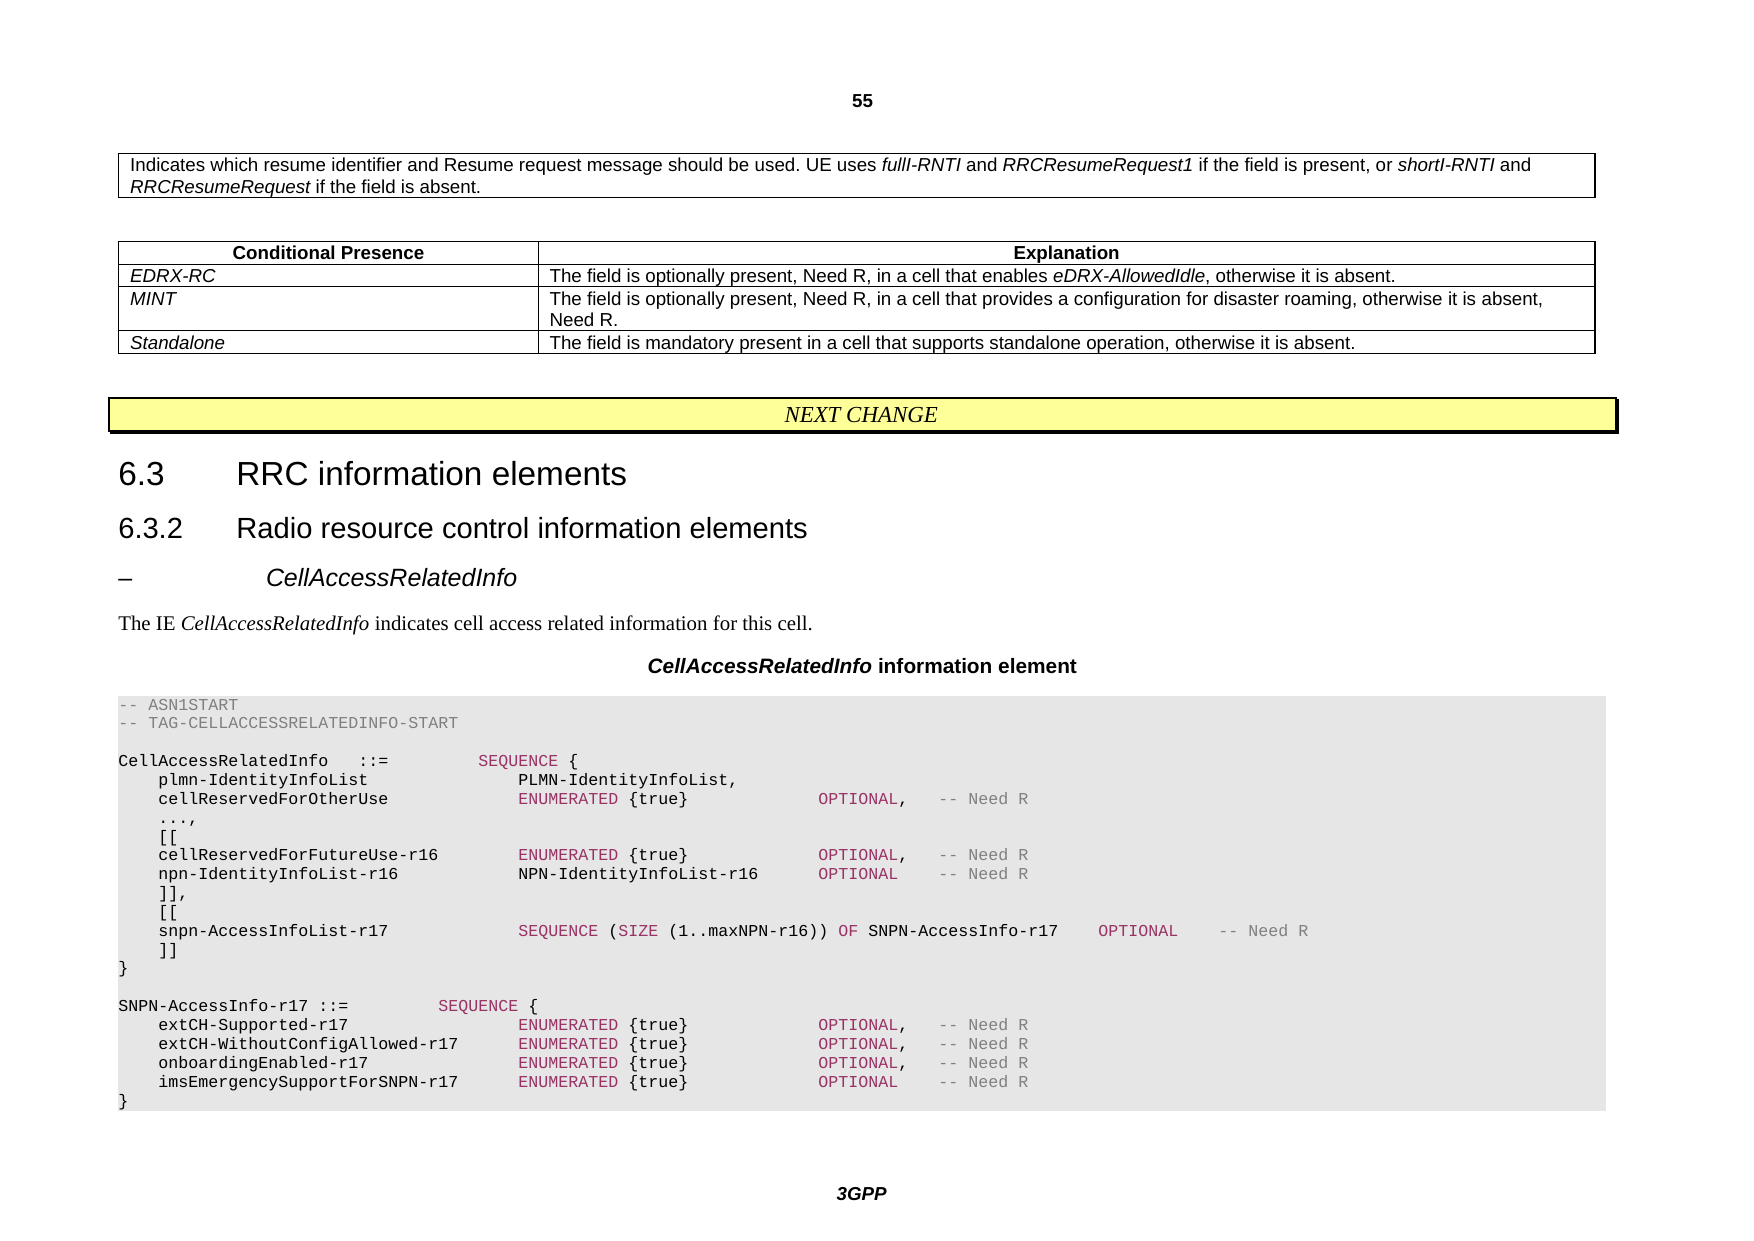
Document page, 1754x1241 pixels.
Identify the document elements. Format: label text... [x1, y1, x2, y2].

text onboardingEnabled-r17 ENUMERATED {true} OPTIONAL, -- Need R [118, 1054, 1606, 1073]
text [[ [118, 828, 1606, 847]
table_cell The field is optionally present, Need R, in a cell that enables eDRX-AllowedIdle, otherwise it is absent. [539, 265, 1594, 286]
table_header Conditional Presence [119, 242, 538, 264]
table_cell Standalone [119, 331, 538, 353]
table_cell The field is mandatory present in a cell that supports standalone operation, otherwise it is absent. [539, 331, 1594, 353]
subtitle – CellAccessRelatedInfo [118, 563, 1606, 592]
text NEXT CHANGE [110, 399, 1615, 430]
text snpn-AccessInfoList-r17 SEQUENCE (SIZE (1..maxNPN-r16)) OF SNPN-AccessInfo-r17 OPTIONAL -- Need R [118, 922, 1606, 941]
text } [118, 960, 1606, 979]
subtitle 6.3 RRC information elements [118, 454, 1606, 492]
table_cell MINT [119, 287, 538, 330]
table_cell The field is optionally present, Need R, in a cell that provides a configuration for disaster roaming, otherwise it is absent, Need R. [539, 287, 1594, 330]
text [[ [118, 903, 1606, 922]
text SNPN-AccessInfo-r17 ::= SEQUENCE { [118, 998, 1606, 1017]
text cellReservedForOtherUse ENUMERATED {true} OPTIONAL, -- Need R [118, 790, 1606, 809]
text extCH-WithoutConfigAllowed-r17 ENUMERATED {true} OPTIONAL, -- Need R [118, 1036, 1606, 1054]
subtitle 6.3.2 Radio resource control information elements [118, 511, 1606, 544]
text -- ASN1START [118, 696, 1606, 715]
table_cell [119, 154, 1594, 197]
text The IE CellAccessRelatedInfo indicates cell access related information for this cell. [118, 611, 1606, 635]
text ]], [118, 885, 1606, 903]
text cellReservedForFutureUse-r16 ENUMERATED {true} OPTIONAL, -- Need R [118, 847, 1606, 866]
text -- TAG-CELLACCESSRELATEDINFO-START [118, 715, 1606, 734]
text ..., [118, 809, 1606, 828]
text CellAccessRelatedInfo ::= SEQUENCE { [118, 753, 1606, 772]
text npn-IdentityInfoList-r16 NPN-IdentityInfoList-r16 OPTIONAL -- Need R [118, 866, 1606, 885]
text CellAccessRelatedInfo information element [118, 653, 1606, 677]
text } [118, 1092, 1606, 1111]
text extCH-Supported-r17 ENUMERATED {true} OPTIONAL, -- Need R [118, 1017, 1606, 1036]
text ]] [118, 941, 1606, 960]
table_header Explanation [539, 242, 1594, 264]
table_cell EDRX-RC [119, 265, 538, 286]
text plmn-IdentityInfoList PLMN-IdentityInfoList, [118, 772, 1606, 790]
text imsEmergencySupportForSNPN-r17 ENUMERATED {true} OPTIONAL -- Need R [118, 1073, 1606, 1092]
